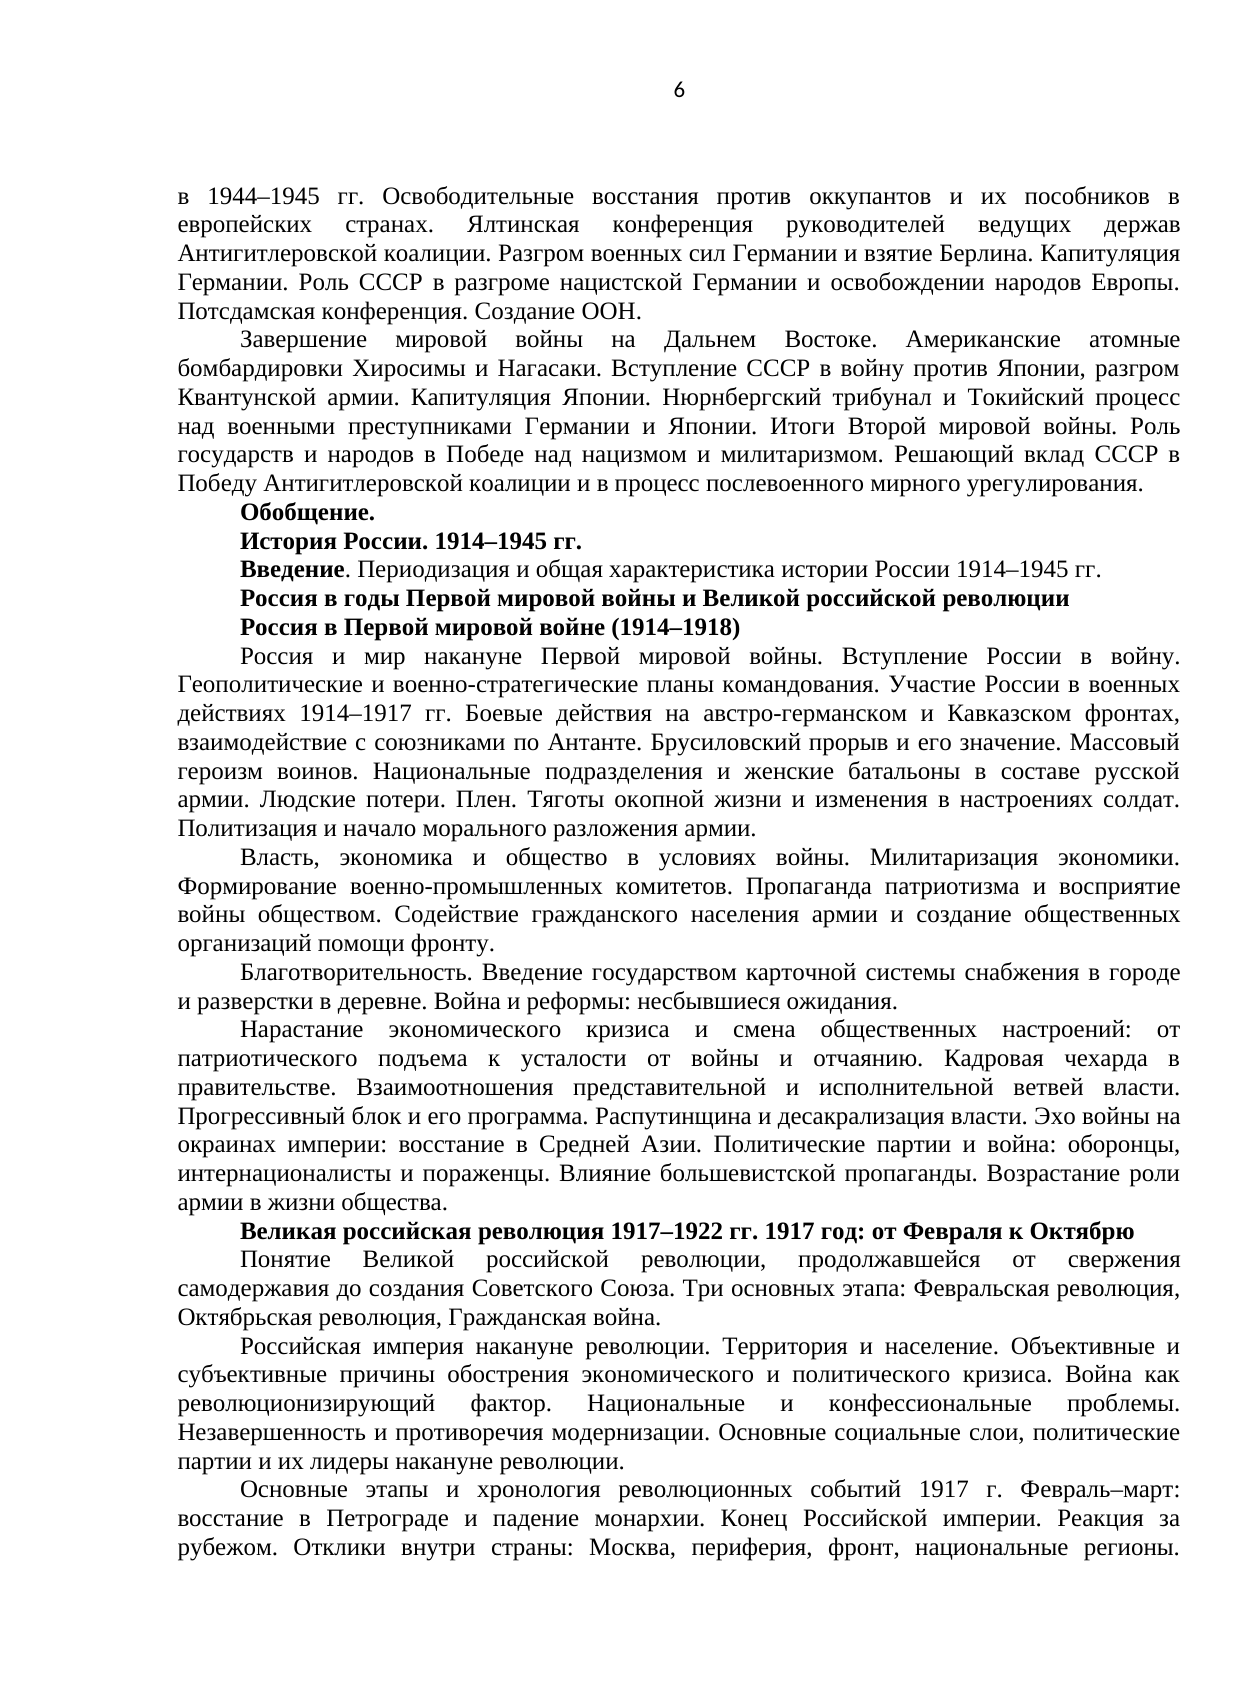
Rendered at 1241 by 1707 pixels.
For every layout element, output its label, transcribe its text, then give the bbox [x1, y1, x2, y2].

text Завершение мировой войны на Дальнем Востоке. Американские атомные бомбардировки Хиросимы и Нагасаки. Вступление СССР в войну против Японии, разгром Квантунской армии. Капитуляция Японии. Нюрнбергский трибунал и Токийский процесс над военными преступниками Германии и Японии. Итоги Второй мировой войны. Роль государств и народов в Победе над нацизмом и милитаризмом. Решающий вклад СССР в Победу Антигитлеровской коалиции и в процесс послевоенного мирного урегулирования. [177, 324, 1181, 497]
text Россия в годы Первой мировой войны и Великой российской революции [177, 583, 1181, 612]
text Россия и мир накануне Первой мировой войны. Вступление России в войну. Геополитические и военно-стратегические планы командования. Участие России в военных действиях 1914–1917 гг. Боевые действия на австро-германском и Кавказском фронтах, взаимодействие с союзниками по Антанте. Брусиловский прорыв и его значение. Массовый героизм воинов. Национальные подразделения и женские батальоны в составе русской армии. Людские потери. Плен. Тяготы окопной жизни и изменения в настроениях солдат. Политизация и начало морального разложения армии. [177, 641, 1181, 842]
text Обобщение. [177, 497, 1181, 526]
text Понятие Великой российской революции, продолжавшейся от свержения самодержавия до создания Советского Союза. Три основных этапа: Февральская революция, Октябрьская революция, Гражданская война. [177, 1244, 1181, 1331]
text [177, 181, 1181, 324]
text Великая российская революция 1917–1922 гг. 1917 год: от Февраля к Октябрю [177, 1216, 1181, 1244]
text Нарастание экономического кризиса и смена общественных настроений: от патриотического подъема к усталости от войны и отчаянию. Кадровая чехарда в правительстве. Взаимоотношения представительной и исполнительной ветвей власти. Прогрессивный блок и его программа. Распутинщина и десакрализация власти. Эхо войны на окраинах империи: восстание в Средней Азии. Политические партии и война: оборонцы, интернационалисты и пораженцы. Влияние большевистской пропаганды. Возрастание роли армии в жизни общества. [177, 1014, 1181, 1216]
text Россия в Первой мировой войне (1914–1918) [177, 612, 1181, 641]
text История России. 1914–1945 гг. [177, 526, 1181, 554]
text Власть, экономика и общество в условиях войны. Милитаризация экономики. Формирование военно-промышленных комитетов. Пропаганда патриотизма и восприятие войны обществом. Содействие гражданского населения армии и создание общественных организаций помощи фронту. [177, 842, 1181, 957]
text Введение. Периодизация и общая характеристика истории России 1914–1945 гг. [177, 554, 1181, 583]
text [177, 1474, 1181, 1561]
text Благотворительность. Введение государством карточной системы снабжения в городе и разверстки в деревне. Война и реформы: несбывшиеся ожидания. [177, 957, 1181, 1014]
text Российская империя накануне революции. Территория и население. Объективные и субъективные причины обострения экономического и политического кризиса. Война как революционизирующий фактор. Национальные и конфессиональные проблемы. Незавершенность и противоречия модернизации. Основные социальные слои, политические партии и их лидеры накануне революции. [177, 1331, 1181, 1474]
